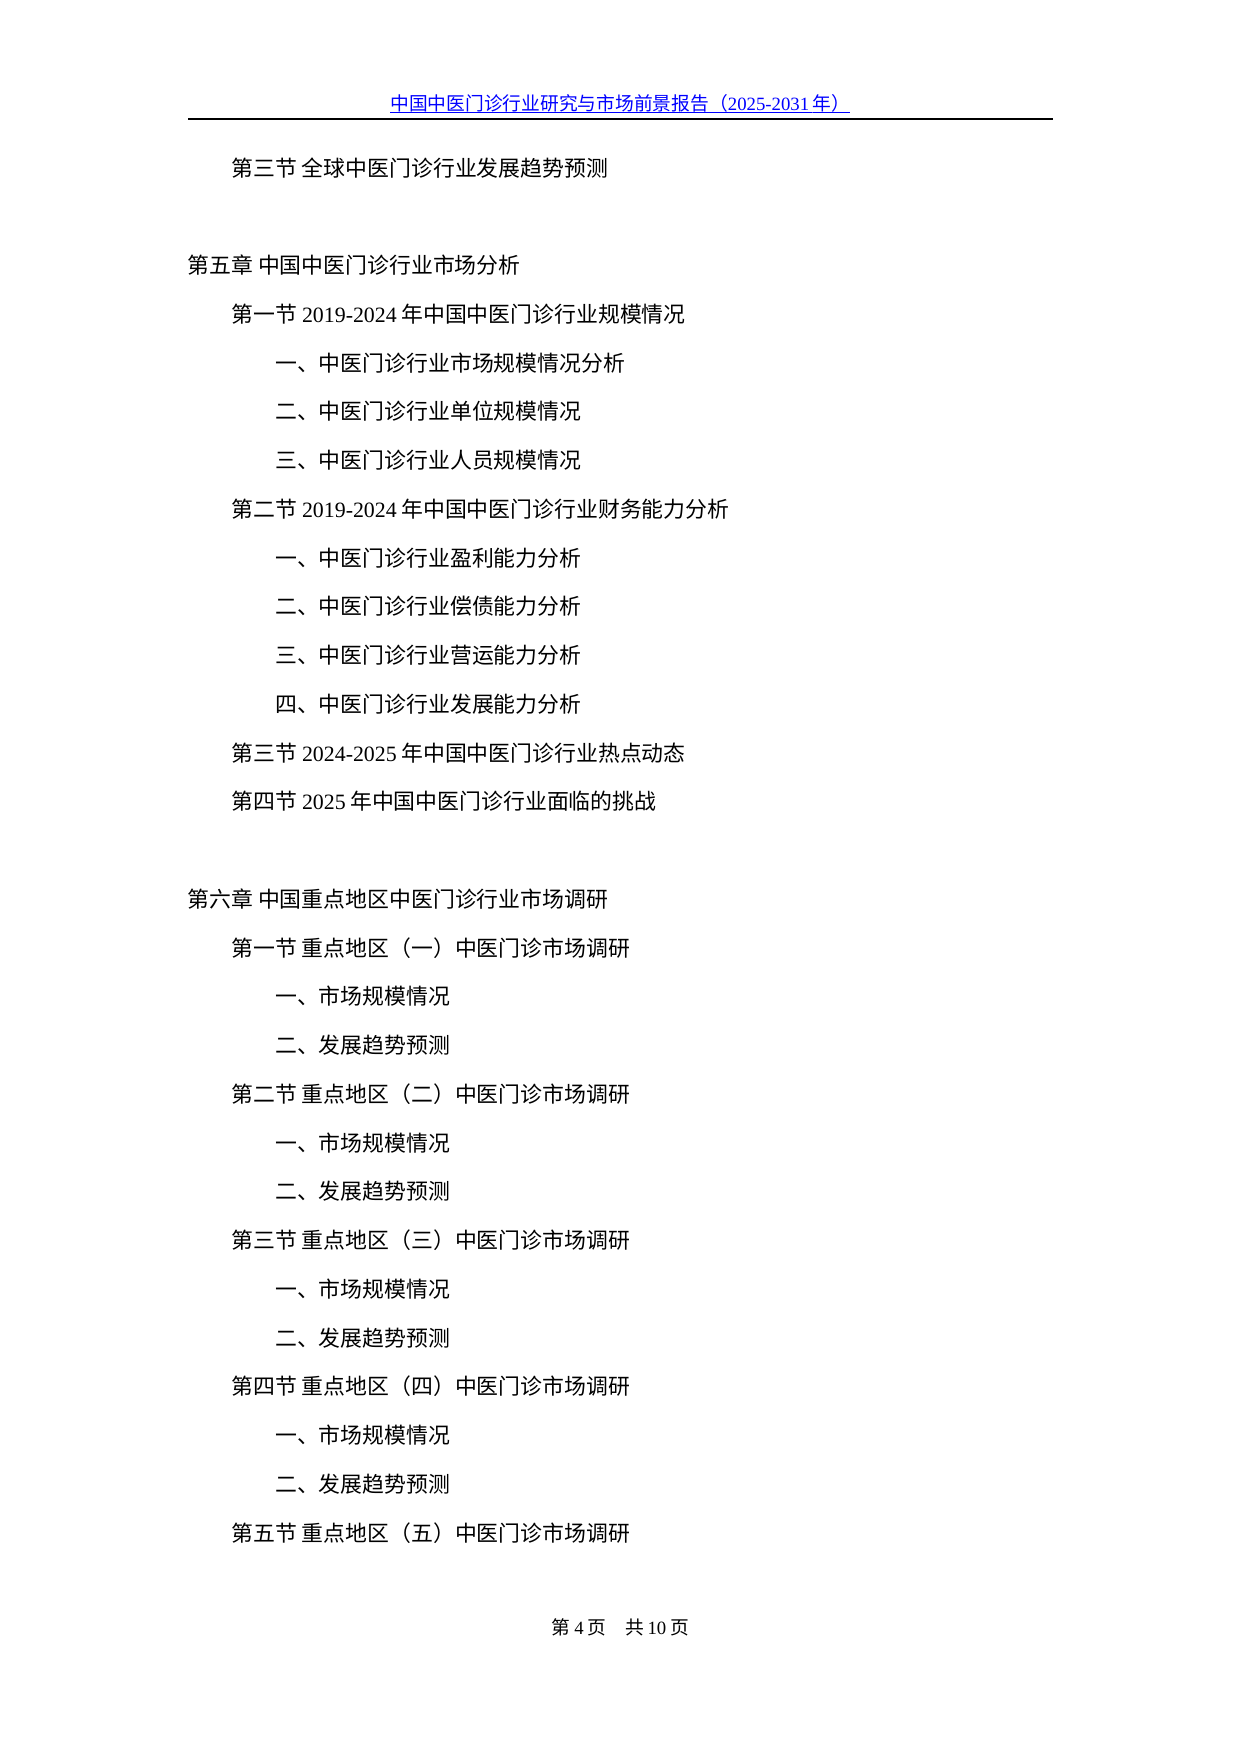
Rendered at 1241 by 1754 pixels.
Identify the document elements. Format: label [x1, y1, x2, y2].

text [187, 150, 1053, 1548]
